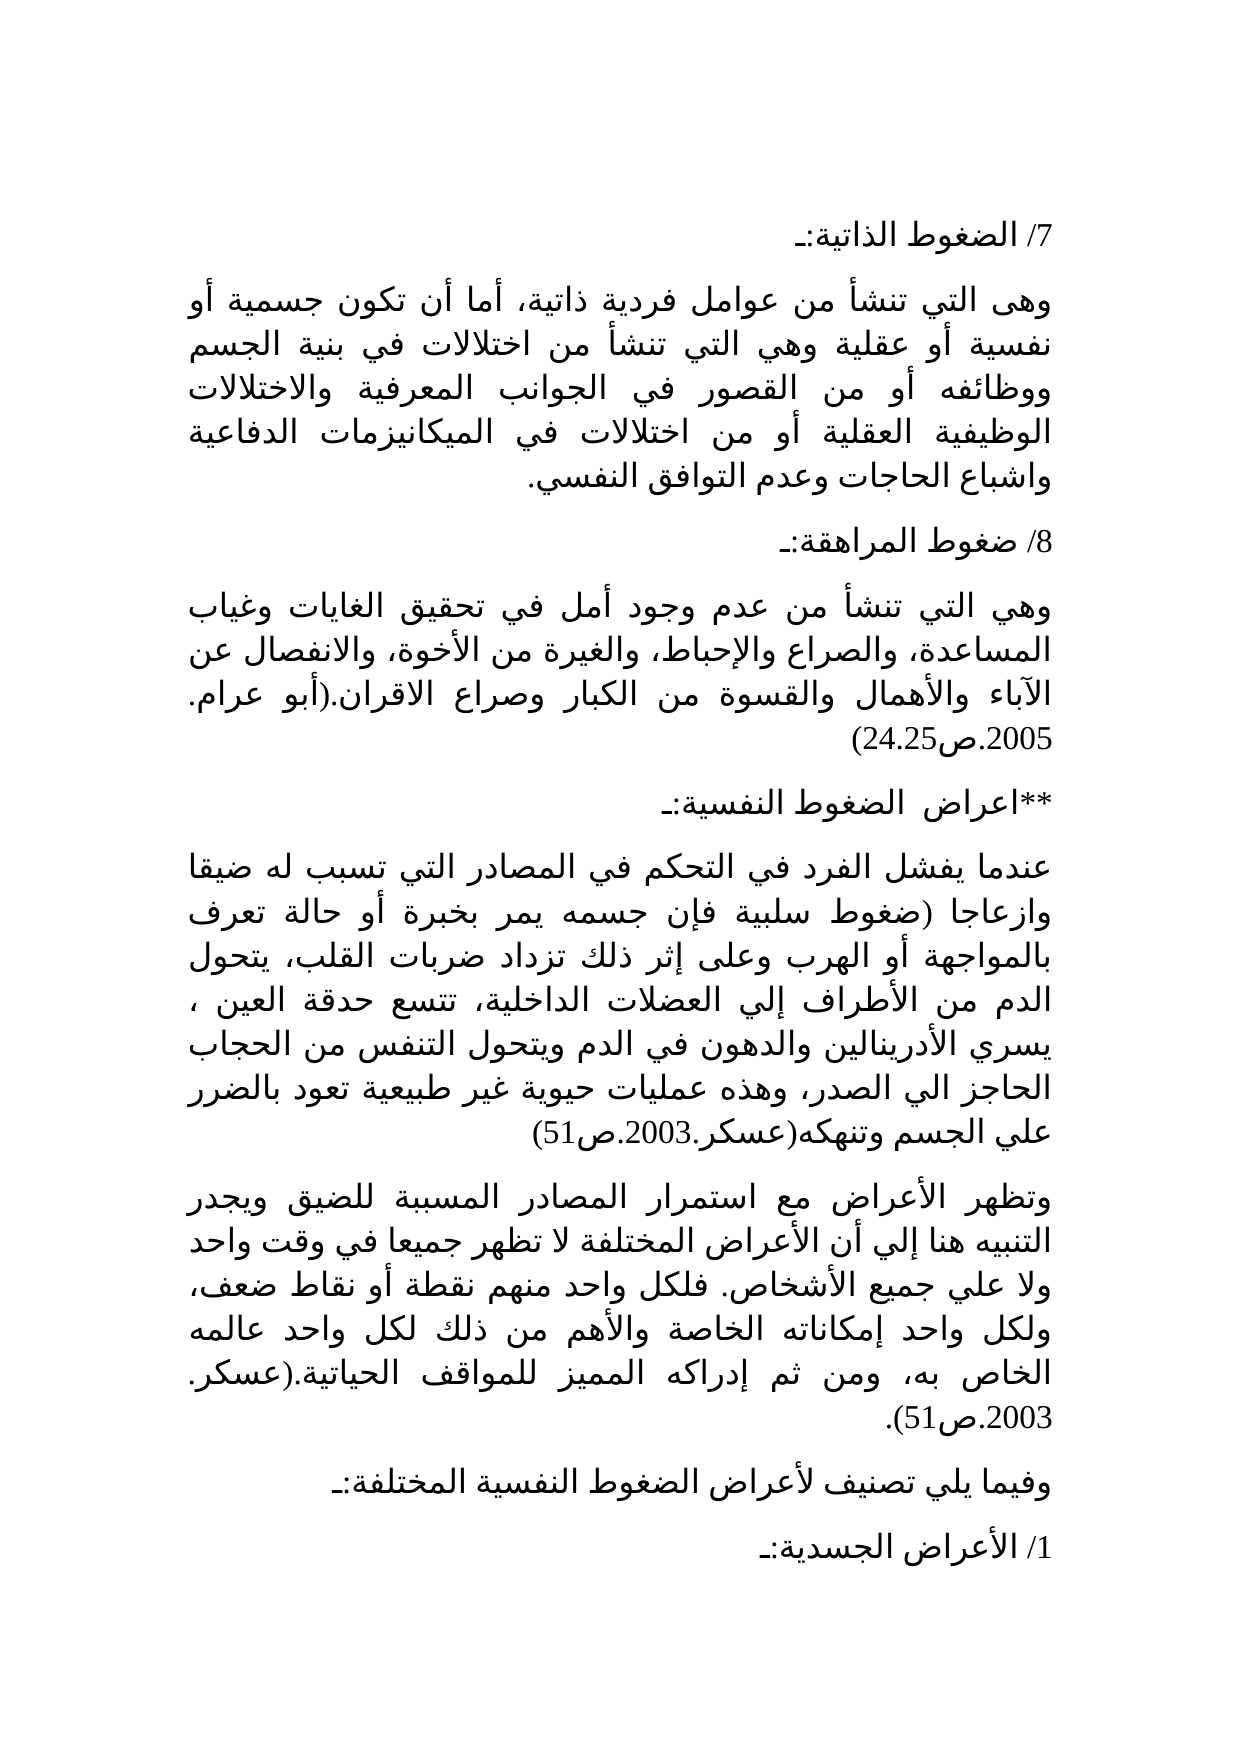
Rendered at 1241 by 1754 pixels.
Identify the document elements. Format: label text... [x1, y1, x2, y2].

text وتظهر الأعراض مع استمرار المصادر المسببة للضيق ويجدر التنبيه هنا إلي أن الأعراض المختلفة لا تظهر جميعا في وقت واحد ولا علي جميع الأشخاص. فلكل واحد منهم نقطة أو نقاط ضعف، ولكل واحد إمكاناته الخاصة والأهم من ذلك لكل واحد عالمه الخاص به، ومن ثم إدراكه المميز للمواقف الحياتية.(عسكر.2003.ص51). [187, 1177, 1053, 1436]
text **اعراض الضغوط النفسية:ـ [187, 783, 1053, 821]
text وهى التي تنشأ من عوامل فردية ذاتية، أما أن تكون جسمية أو نفسية أو عقلية وهي التي تنشأ من اختلالات في بنية الجسم ووظائفه أو من القصور في الجوانب المعرفية والاختلالات الوظيفية العقلية أو من اختلالات في الميكانيزمات الدفاعية واشباع الحاجات وعدم التوافق النفسي. [187, 280, 1053, 494]
text وهي التي تنشأ من عدم وجود أمل في تحقيق الغايات وغياب المساعدة، والصراع والإحباط، والغيرة من الأخوة، والانفصال عن الآباء والأهمال والقسوة من الكبار وصراع الاقران.(أبو عرام.2005.ص24.25) [187, 586, 1053, 756]
text 1/ الأعراض الجسدية:ـ [187, 1527, 1053, 1566]
text عندما يفشل الفرد في التحكم في المصادر التي تسبب له ضيقا وازعاجا (ضغوط سلبية فإن جسمه يمر بخبرة أو حالة تعرف بالمواجهة أو الهرب وعلى إثر ذلك تزداد ضربات القلب، يتحول الدم من الأطراف إلي العضلات الداخلية، تتسع حدقة العين ، يسري الأدرينالين والدهون في الدم ويتحول التنفس من الحجاب الحاجز الي الصدر، وهذه عمليات حيوية غير طبيعية تعود بالضرر علي الجسم وتنهكه(عسكر.2003.ص51) [187, 848, 1053, 1151]
text 7/ الضغوط الذاتية:ـ [187, 215, 1053, 253]
text وفيما يلي تصنيف لأعراض الضغوط النفسية المختلفة:ـ [187, 1462, 1053, 1501]
text 8/ ضغوط المراهقة:ـ [187, 521, 1053, 559]
